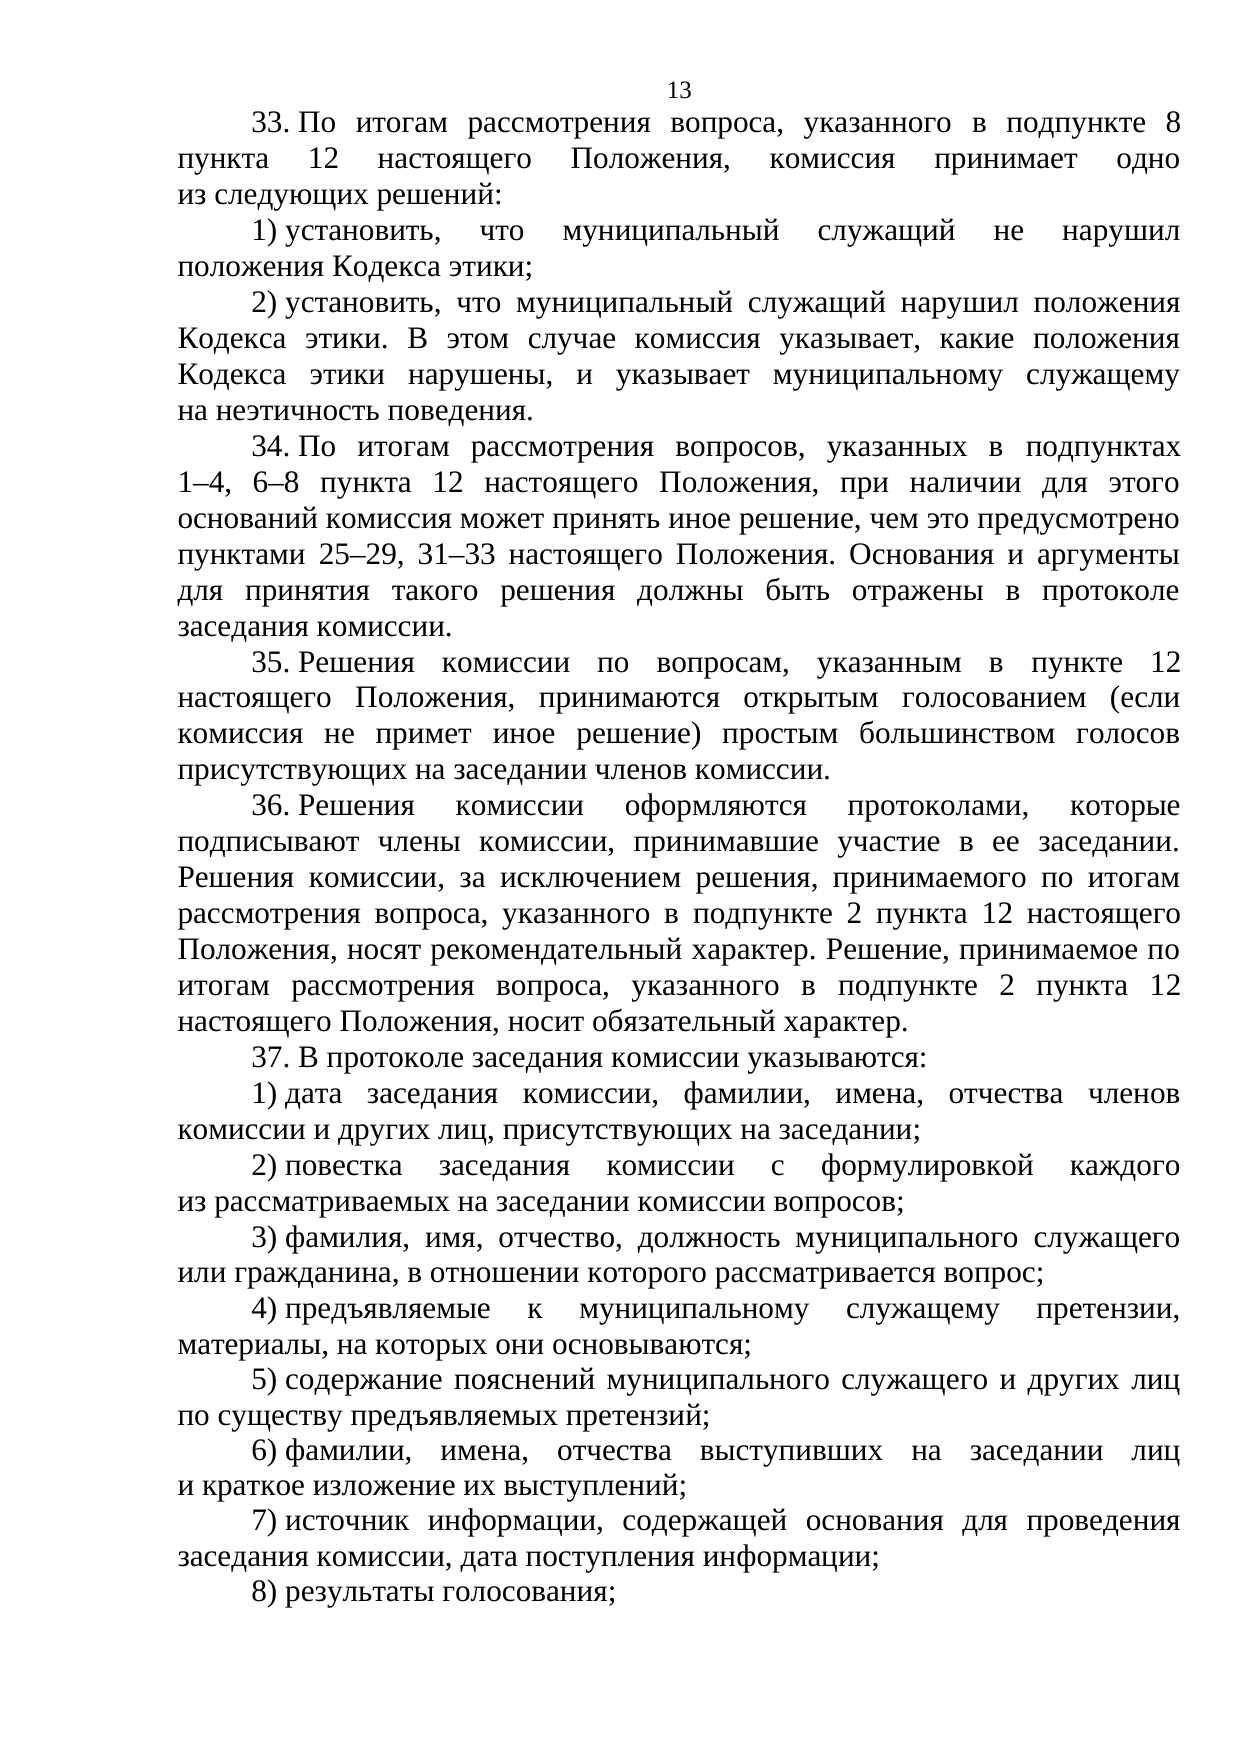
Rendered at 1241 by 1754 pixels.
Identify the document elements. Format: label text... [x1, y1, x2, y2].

text 33. По итогам рассмотрения вопроса, указанного в подпункте 8 пункта 12 настоящего Положения, комиссия принимает одно из следующих решений: [177, 104, 1181, 212]
text 36. Решения комиссии оформляются протоколами, которые подписывают члены комиссии, принимавшие участие в ее заседании. Решения комиссии, за исключением решения, принимаемого по итогам рассмотрения вопроса, указанного в подпункте 2 пункта 12 настоящего Положения, носят рекомендательный характер. Решение, принимаемое по итогам рассмотрения вопроса, указанного в подпункте 2 пункта 12 настоящего Положения, носит обязательный характер. [177, 787, 1181, 1038]
text 37. В протоколе заседания комиссии указываются: [177, 1038, 1181, 1074]
text 2) установить, что муниципальный служащий нарушил положения Кодекса этики. В этом случае комиссия указывает, какие положения Кодекса этики нарушены, и указывает муниципальному служащему на неэтичность поведения. [177, 283, 1181, 427]
text 1) дата заседания комиссии, фамилии, имена, отчества членов комиссии и других лиц, присутствующих на заседании; [177, 1074, 1181, 1146]
text 5) содержание пояснений муниципального служащего и других лиц по существу предъявляемых претензий; [177, 1362, 1181, 1432]
text 8) результаты голосования; [177, 1573, 1181, 1608]
text 34. По итогам рассмотрения вопросов, указанных в подпунктах 1–4, 6–8 пункта 12 настоящего Положения, при наличии для этого оснований комиссия может принять иное решение, чем это предусмотрено пунктами 25–29, 31–33 настоящего Положения. Основания и аргументы для принятия такого решения должны быть отражены в протоколе заседания комиссии. [177, 427, 1181, 643]
text 6) фамилии, имена, отчества выступивших на заседании лиц и краткое изложение их выступлений; [177, 1432, 1181, 1503]
text 4) предъявляемые к муниципальному служащему претензии, материалы, на которых они основываются; [177, 1290, 1181, 1362]
text 35. Решения комиссии по вопросам, указанным в пункте 12 настоящего Положения, принимаются открытым голосованием (если комиссия не примет иное решение) простым большинством голосов присутствующих на заседании членов комиссии. [177, 643, 1181, 787]
text 7) источник информации, содержащей основания для проведения заседания комиссии, дата поступления информации; [177, 1503, 1181, 1573]
text 1) установить, что муниципальный служащий не нарушил положения Кодекса этики; [177, 212, 1181, 283]
text 2) повестка заседания комиссии с формулировкой каждого из рассматриваемых на заседании комиссии вопросов; [177, 1146, 1181, 1218]
text 3) фамилия, имя, отчество, должность муниципального служащего или гражданина, в отношении которого рассматривается вопрос; [177, 1218, 1181, 1290]
